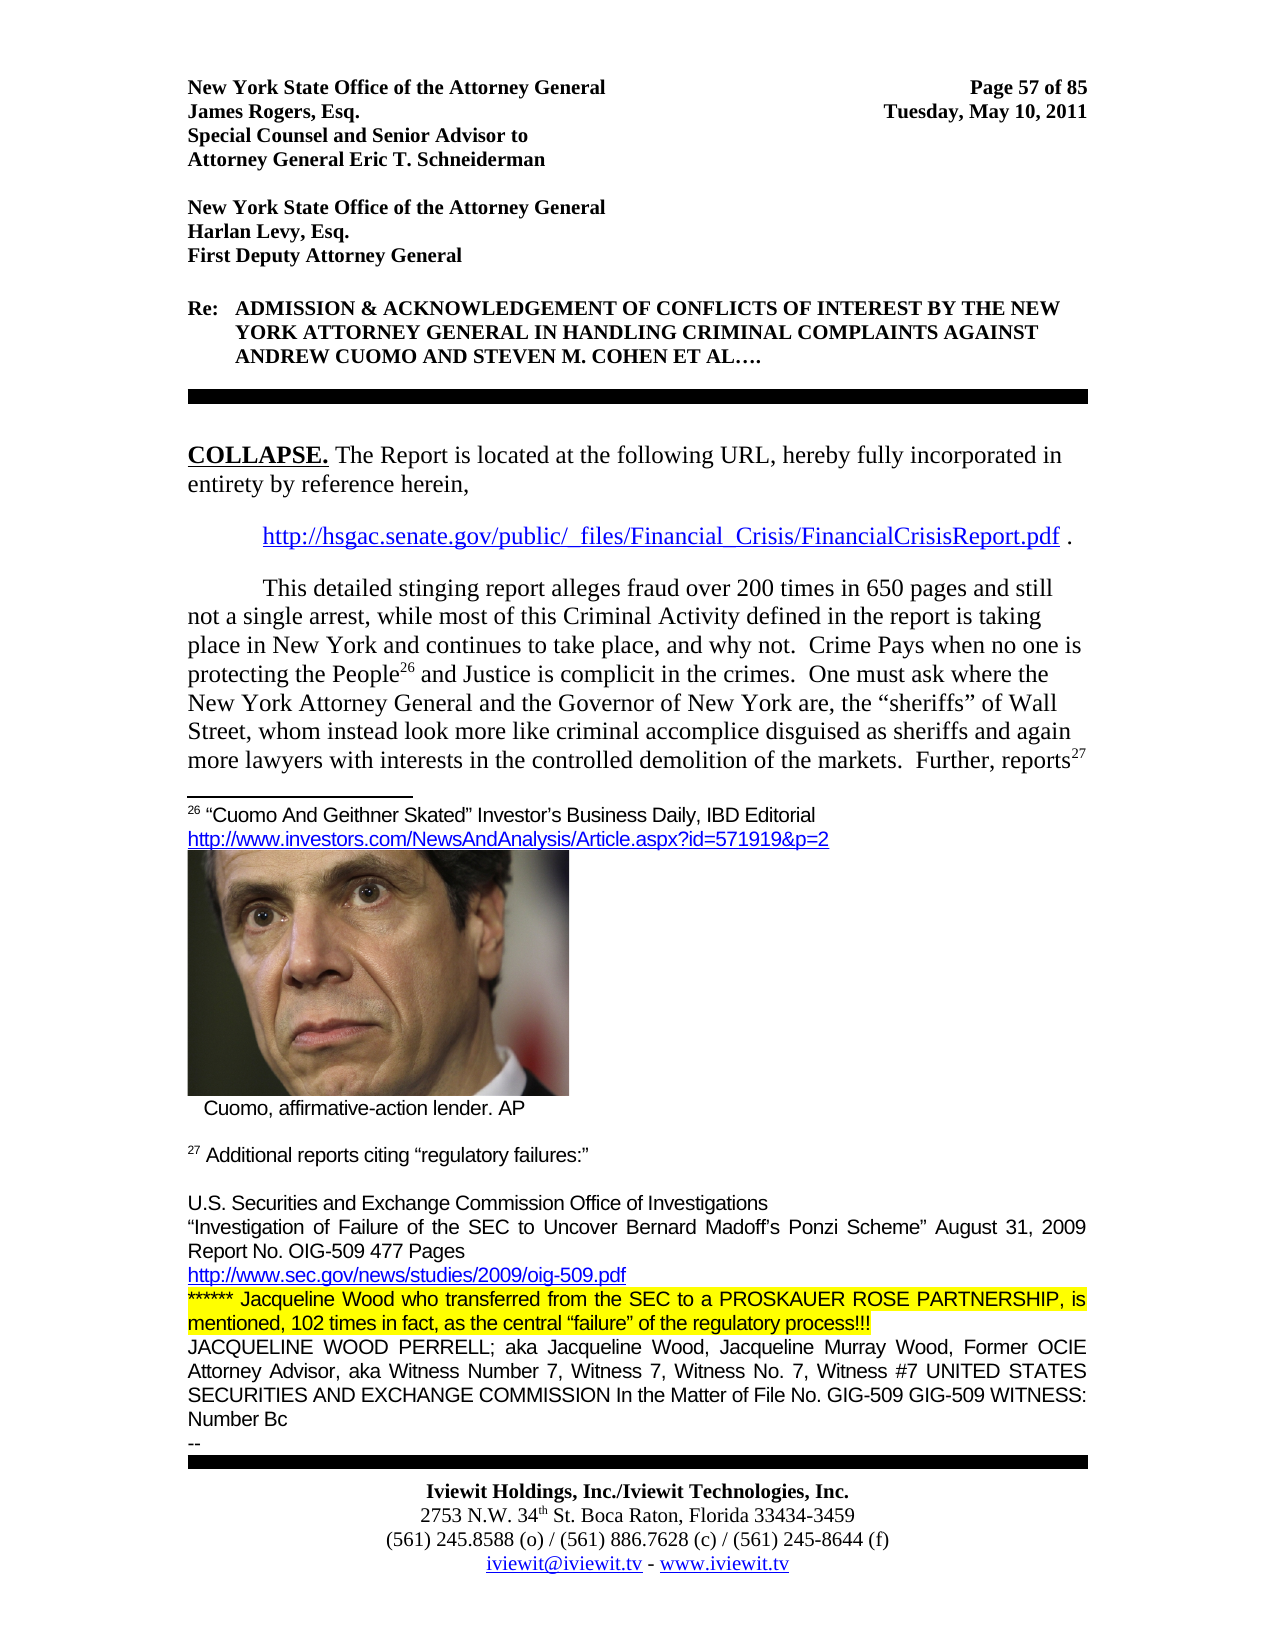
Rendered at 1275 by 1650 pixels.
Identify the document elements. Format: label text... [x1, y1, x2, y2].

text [187, 441, 1087, 498]
text http://hsgac.senate.gov/public/_files/Financial_Crisis/FinancialCrisisReport.pdf . [187, 521, 1087, 550]
text This detailed stinging report alleges fraud over 200 times in 650 pages and still not a single arrest, while most of this Criminal Activity defined in the report is taking place in New York and continues to take place, and why not. Crime Pays when no one is protecting the People and Justice is complicit in the crimes. One must ask where the New York Attorney General and the Governor of New York are, the “sheriffs” of Wall Street, whom instead look more like criminal accomplice disguised as sheriffs and again more lawyers with interests in the controlled demolition of the markets. Further, reports show overwhelmingly that regulators “failed” to regulate, appearing asleep at the wheel but look deeper and you will find the Regulators, again, mostly attorneys, were both complicit and essential to the actual commissioning of the financial frauds, which directly benefit the RICO Criminal Enterprise Law Firms. The regulators feign regulatory “failures” when the schemes are exposed and then leave their government posts and enter the “Revolving Door” of the Criminal Law Firms. Note that the Lawmakers and Law Firms began removing regulations over the years and, on information and belief, deregulation had ulterior motive of opening the door for these financial crimes to be committed and purposefully lead to the “CONTROLLED DEMOLITION of the MARKETS.” [187, 573, 1087, 774]
picture [187, 850, 570, 1096]
